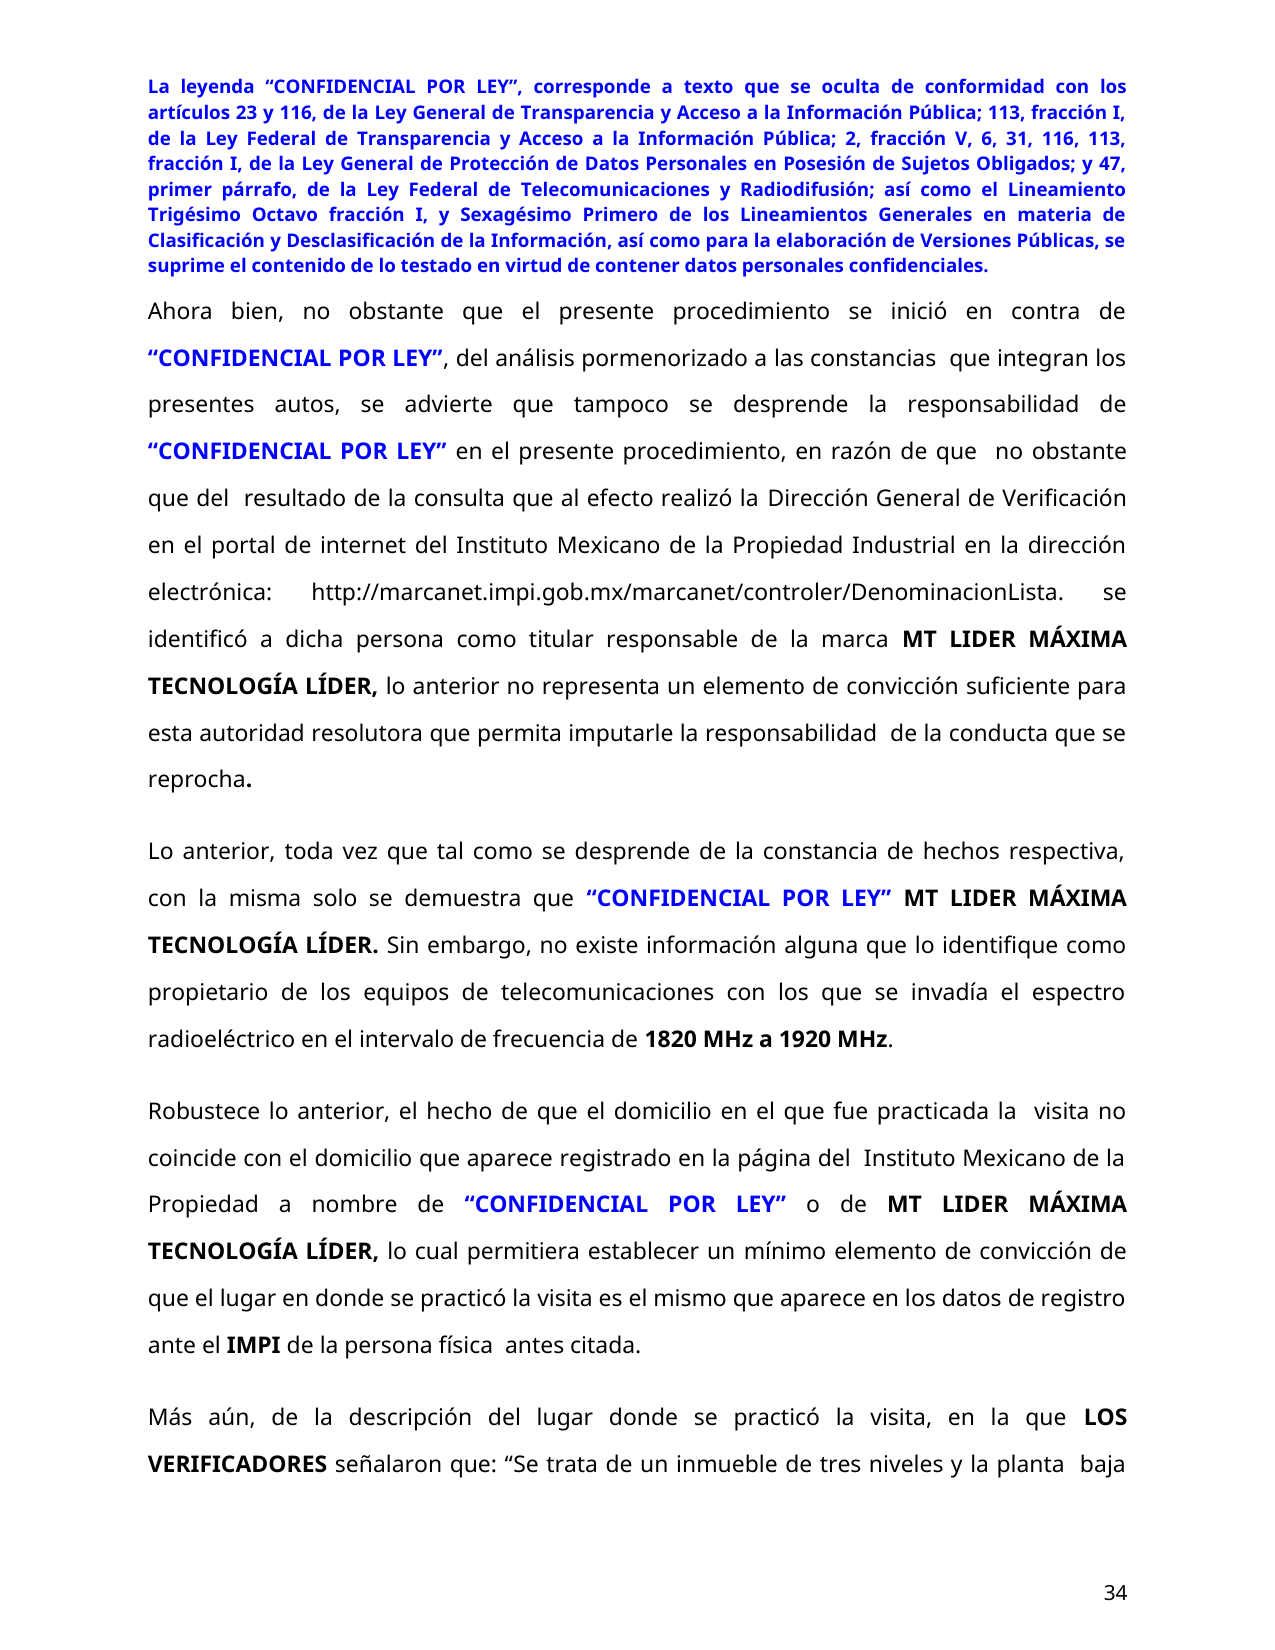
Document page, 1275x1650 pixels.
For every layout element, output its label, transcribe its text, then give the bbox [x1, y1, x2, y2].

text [148, 1401, 1127, 1479]
text Ahora bien, no obstante que el presente procedimiento se inició en contra de “CONFIDENCIAL POR LEY”, del análisis pormenorizado a las constancias que integran los presentes autos, se advierte que tampoco se desprende la responsabilidad de “CONFIDENCIAL POR LEY” en el presente procedimiento, en razón de que no obstante que del resultado de la consulta que al efecto realizó la Dirección General de Verificación en el portal de internet del Instituto Mexicano de la Propiedad Industrial en la dirección electrónica: http://marcanet.impi.gob.mx/marcanet/controler/DenominacionLista. se identificó a dicha persona como titular responsable de la marca MT LIDER MÁXIMA TECNOLOGÍA LÍDER, lo anterior no representa un elemento de convicción suficiente para esta autoridad resolutora que permita imputarle la responsabilidad de la conducta que se reprocha. [148, 295, 1127, 795]
text Robustece lo anterior, el hecho de que el domicilio en el que fue practicada la visita no coincide con el domicilio que aparece registrado en la página del Instituto Mexicano de la Propiedad a nombre de “CONFIDENCIAL POR LEY” o de MT LIDER MÁXIMA TECNOLOGÍA LÍDER, lo cual permitiera establecer un mínimo elemento de convicción de que el lugar en donde se practicó la visita es el mismo que aparece en los datos de registro ante el IMPI de la persona física antes citada. [148, 1095, 1127, 1360]
text Lo anterior, toda vez que tal como se desprende de la constancia de hechos respectiva, con la misma solo se demuestra que “CONFIDENCIAL POR LEY” MT LIDER MÁXIMA TECNOLOGÍA LÍDER. Sin embargo, no existe información alguna que lo identifique como propietario de los equipos de telecomunicaciones con los que se invadía el espectro radioeléctrico en el intervalo de frecuencia de 1820 MHz a 1920 MHz. [148, 835, 1127, 1054]
